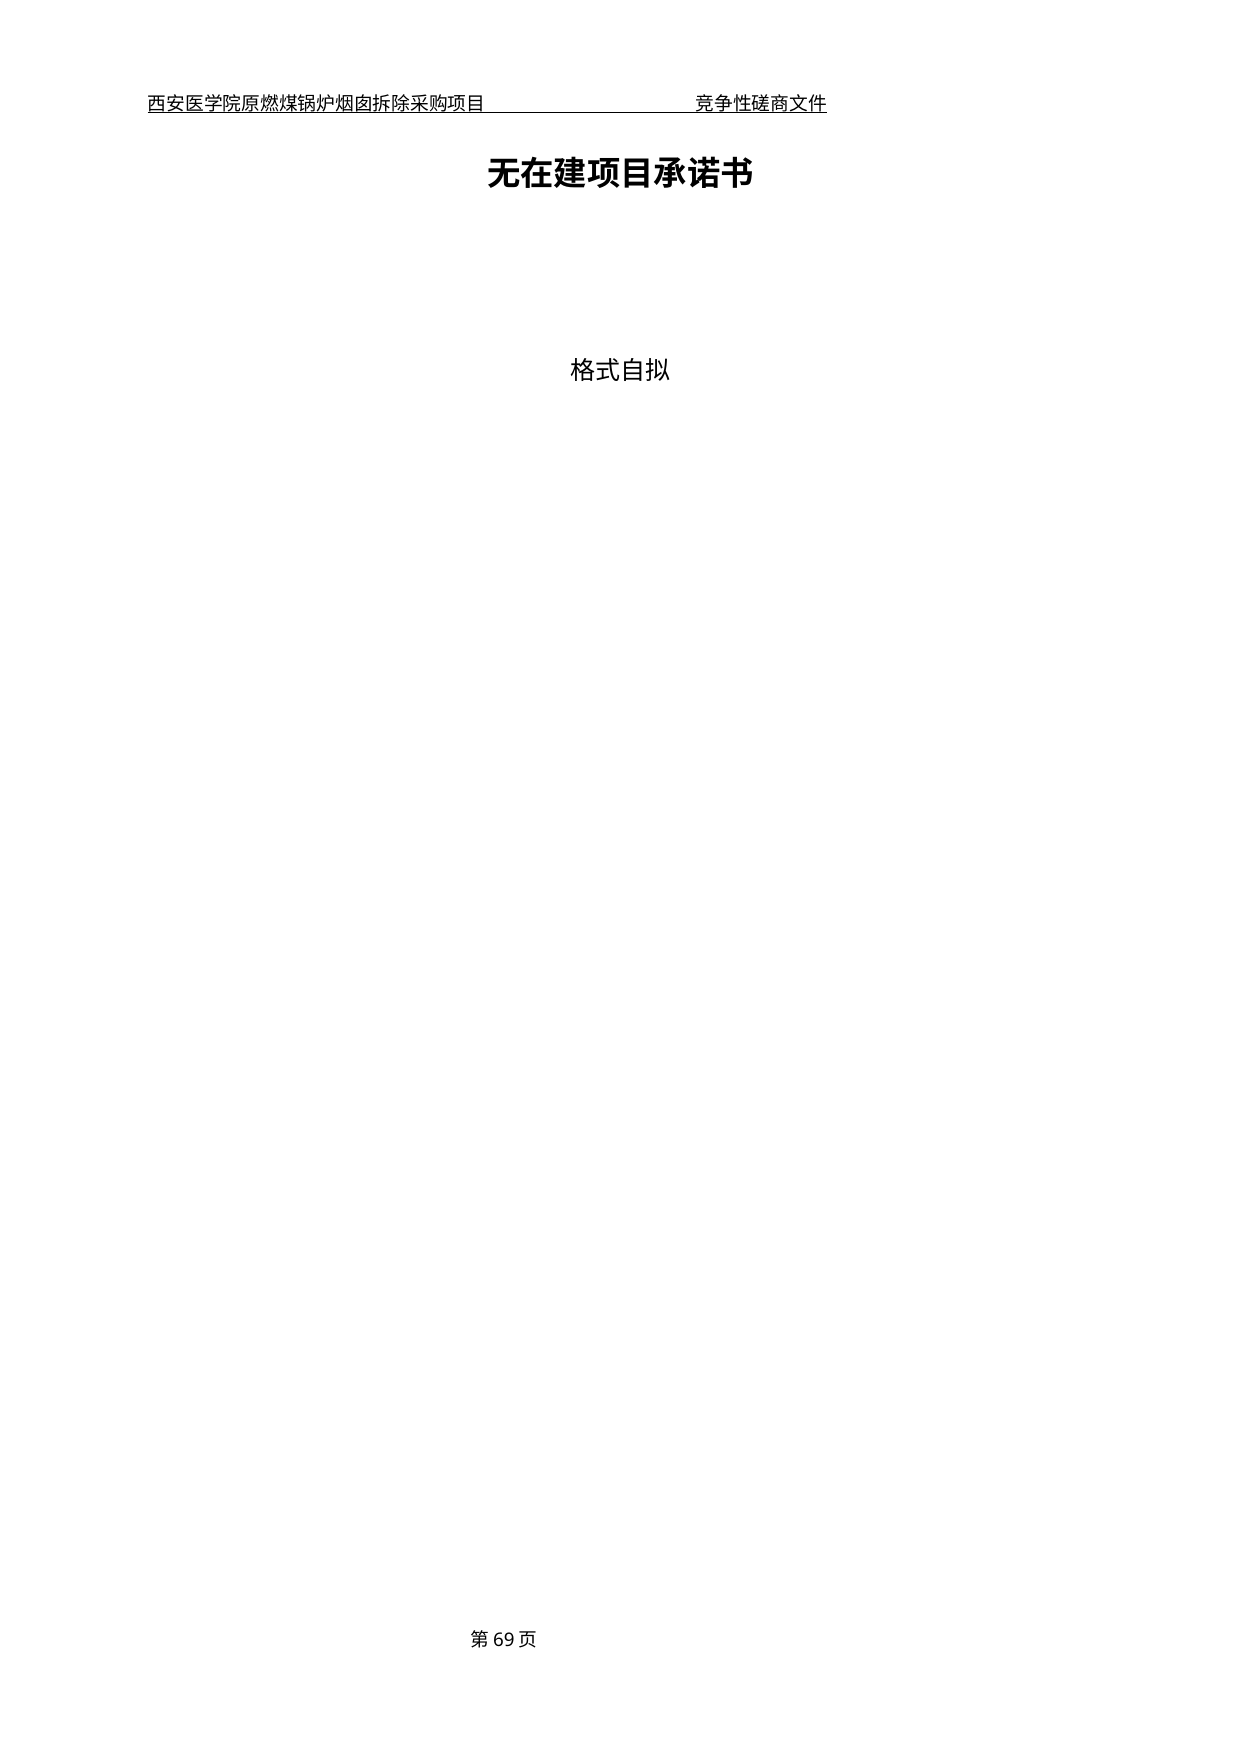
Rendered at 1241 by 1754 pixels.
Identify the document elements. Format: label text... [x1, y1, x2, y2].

text 无在建项目承诺书 [148, 138, 1092, 203]
text 格式自拟 [148, 336, 1092, 401]
